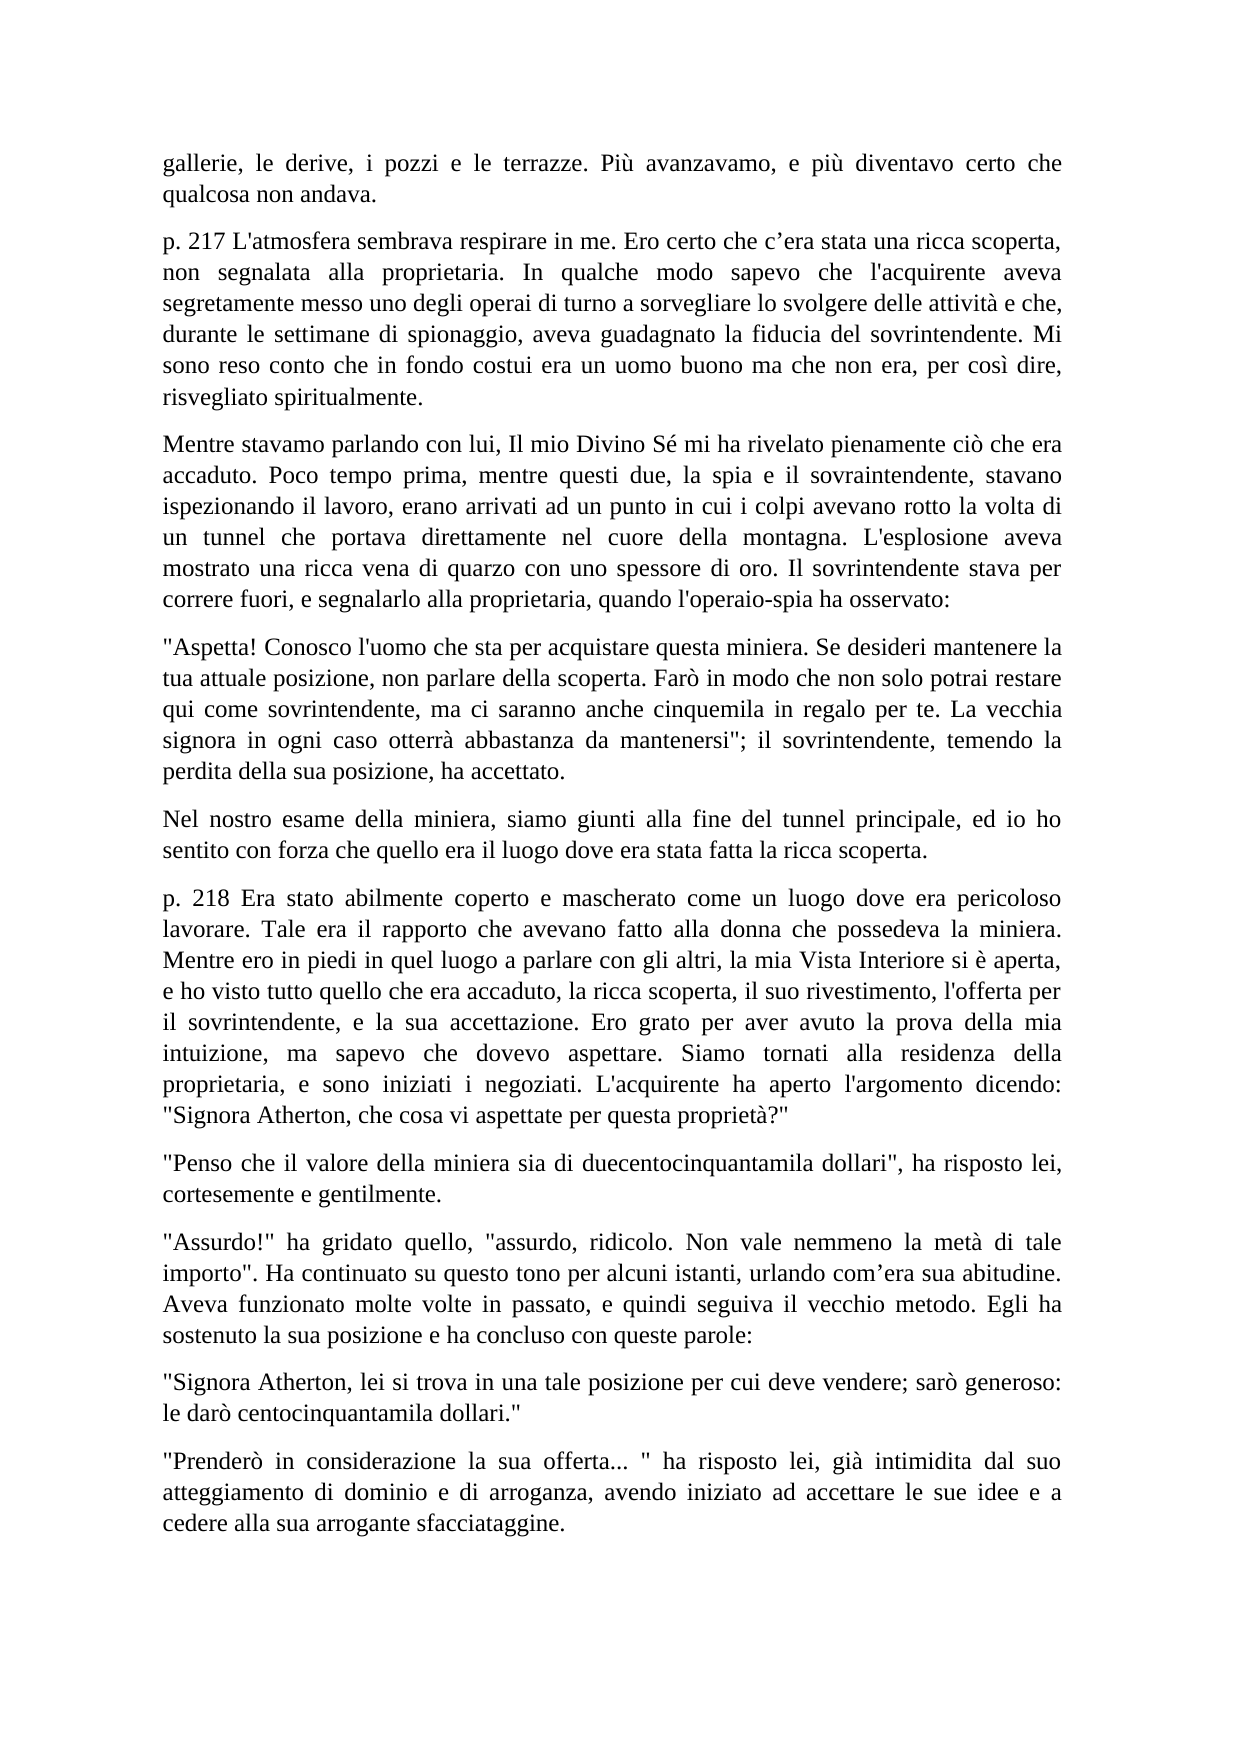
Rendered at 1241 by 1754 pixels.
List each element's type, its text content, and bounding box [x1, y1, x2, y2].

text Nel nostro esame della miniera, siamo giunti alla fine del tunnel principale, ed io ho sentito con forza che quello era il luogo dove era stata fatta la ricca scoperta. [162, 804, 1063, 864]
text "Prenderò in considerazione la sua offerta... " ha risposto lei, già intimidita dal suo atteggiamento di dominio e di arroganza, avendo iniziato ad accettare le sue idee e a cedere alla sua arrogante sfacciataggine. [162, 1446, 1063, 1537]
text "Assurdo!" ha gridato quello, "assurdo, ridicolo. Non vale nemmeno la metà di tale importo". Ha continuato su questo tono per alcuni istanti, urlando com’era sua abitudine. Aveva funzionato molte volte in passato, e quindi seguiva il vecchio metodo. Egli ha sostenuto la sua posizione e ha concluso con queste parole: [162, 1227, 1063, 1348]
text p. 218 Era stato abilmente coperto e mascherato come un luogo dove era pericoloso lavorare. Tale era il rapporto che avevano fatto alla donna che possedeva la miniera. Mentre ero in piedi in quel luogo a parlare con gli altri, la mia Vista Interiore si è aperta, e ho visto tutto quello che era accaduto, la ricca scoperta, il suo rivestimento, l'offerta per il sovrintendente, e la sua accettazione. Ero grato per aver avuto la prova della mia intuizione, ma sapevo che dovevo aspettare. Siamo tornati alla residenza della proprietaria, e sono iniziati i negoziati. L'acquirente ha aperto l'argomento dicendo: "Signora Atherton, che cosa vi aspettate per questa proprietà?" [162, 883, 1063, 1129]
text "Aspetta! Conosco l'uomo che sta per acquistare questa miniera. Se desideri mantenere la tua attuale posizione, non parlare della scoperta. Farò in modo che non solo potrai restare qui come sovrintendente, ma ci saranno anche cinquemila in regalo per te. La vecchia signora in ogni caso otterrà abbastanza da mantenersi"; il sovrintendente, temendo la perdita della sua posizione, ha accettato. [162, 632, 1063, 785]
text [162, 148, 1063, 207]
text p. 217 L'atmosfera sembrava respirare in me. Ero certo che c’era stata una ricca scoperta, non segnalata alla proprietaria. In qualche modo sapevo che l'acquirente aveva segretamente messo uno degli operai di turno a sorvegliare lo svolgere delle attività e che, durante le settimane di spionaggio, aveva guadagnato la fiducia del sovrintendente. Mi sono reso conto che in fondo costui era un uomo buono ma che non era, per così dire, risvegliato spiritualmente. [162, 226, 1063, 410]
text Mentre stavamo parlando con lui, Il mio Divino Sé mi ha rivelato pienamente ciò che era accaduto. Poco tempo prima, mentre questi due, la spia e il sovraintendente, stavano ispezionando il lavoro, erano arrivati ad un punto in cui i colpi avevano rotto la volta di un tunnel che portava direttamente nel cuore della montagna. L'esplosione aveva mostrato una ricca vena di quarzo con uno spessore di oro. Il sovrintendente stava per correre fuori, e segnalarlo alla proprietaria, quando l'operaio-spia ha osservato: [162, 429, 1063, 613]
text "Signora Atherton, lei si trova in una tale posizione per cui deve vendere; sarò generoso: le darò centocinquantamila dollari." [162, 1367, 1063, 1427]
text "Penso che il valore della miniera sia di duecentocinquantamila dollari", ha risposto lei, cortesemente e gentilmente. [162, 1148, 1063, 1208]
